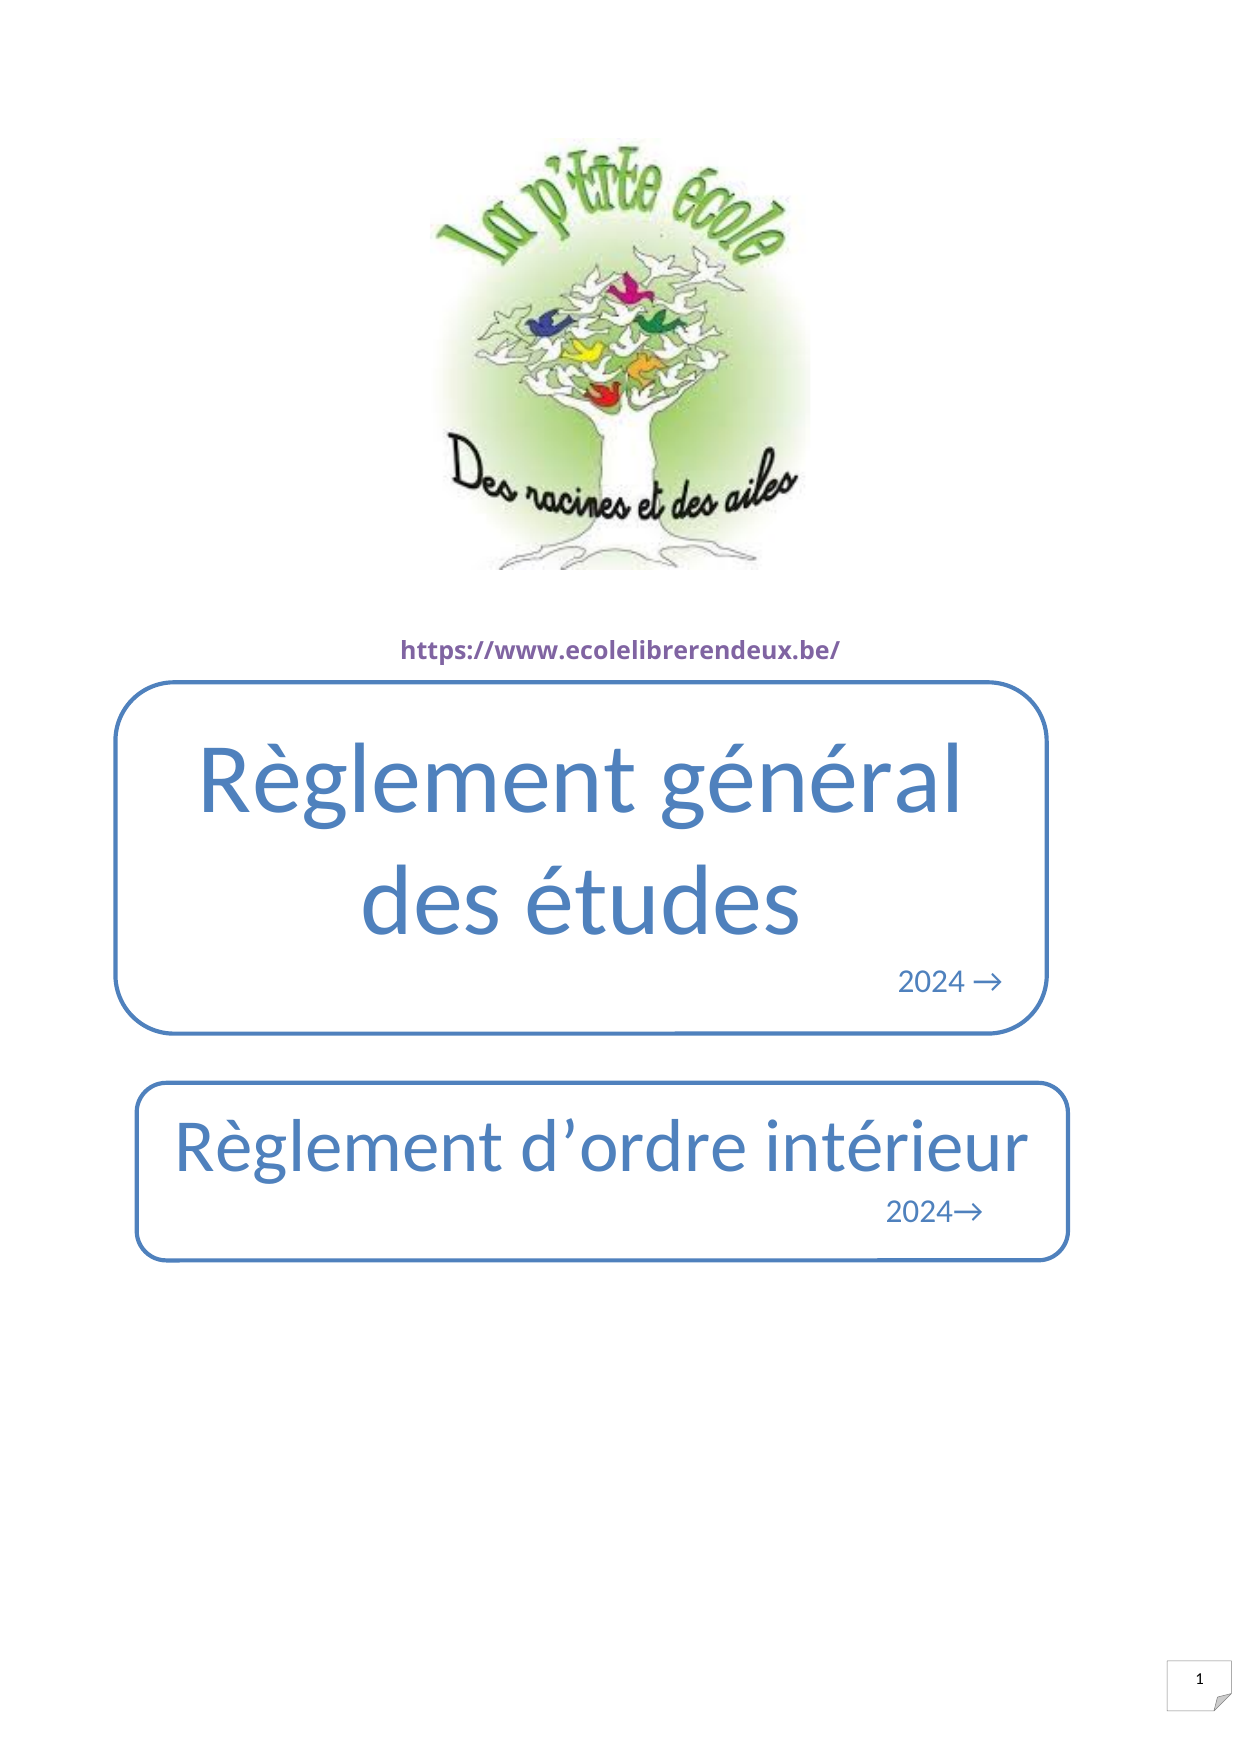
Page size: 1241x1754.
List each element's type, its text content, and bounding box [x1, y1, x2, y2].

picture [429, 138, 811, 570]
text https://www.ecolelibrerendeux.be/ [75, 633, 1165, 667]
